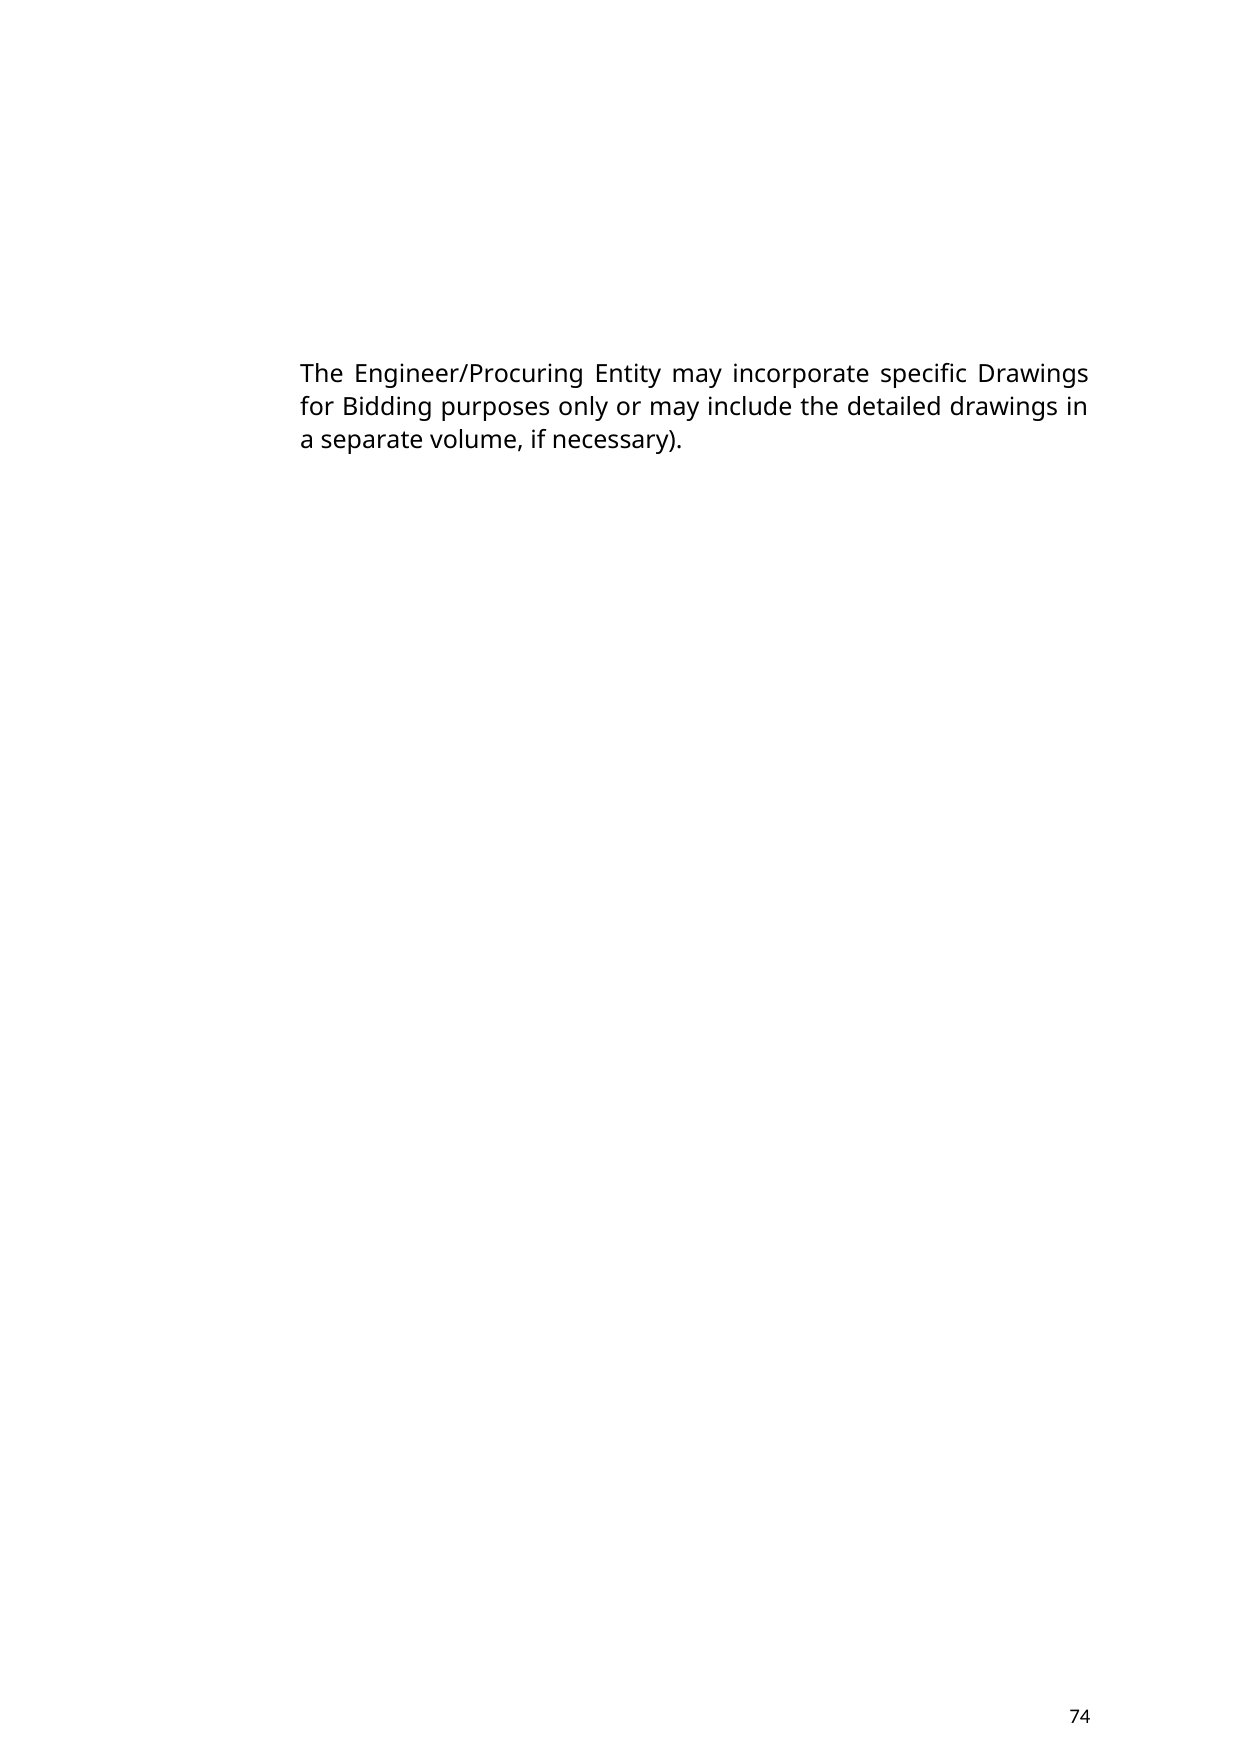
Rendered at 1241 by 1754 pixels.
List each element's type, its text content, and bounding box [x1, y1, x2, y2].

text The Engineer/Procuring Entity may incorporate specific Drawings for Bidding purposes only or may include the detailed drawings in a separate volume, if necessary). [300, 356, 1089, 456]
